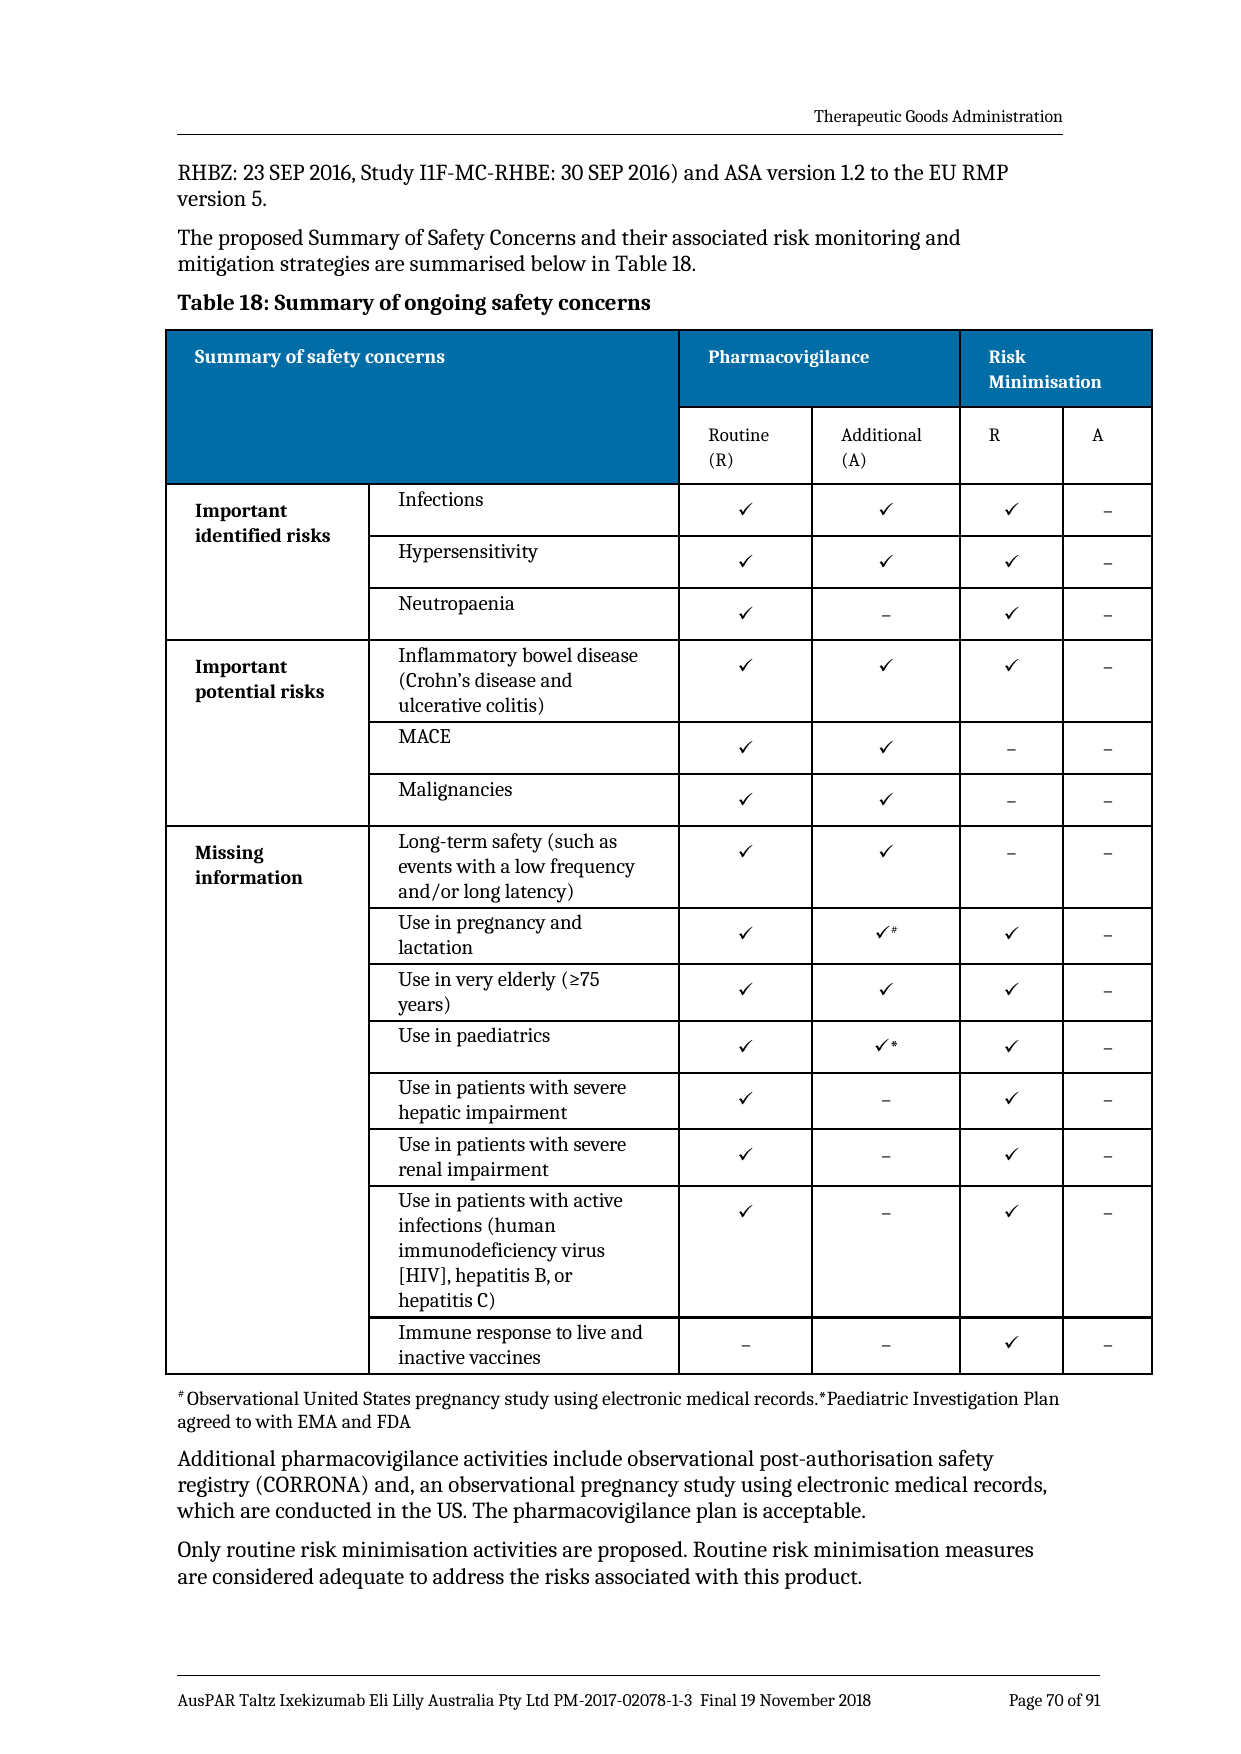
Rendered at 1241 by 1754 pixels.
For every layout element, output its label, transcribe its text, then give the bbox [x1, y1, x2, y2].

table_cell Use in paediatrics [370, 1022, 678, 1072]
table_cell – [1064, 775, 1151, 825]
table_cell – [1064, 909, 1151, 963]
table_cell # [813, 909, 959, 963]
table_header Pharmacovigilance [680, 331, 959, 406]
table_cell Immune response to live and inactive vaccines [370, 1319, 678, 1373]
table_cell [813, 641, 959, 721]
table_cell – [1064, 723, 1151, 773]
table_cell [961, 1074, 1062, 1128]
table_cell Important identified risks [167, 485, 368, 639]
table_cell [813, 775, 959, 825]
table_cell MACE [370, 723, 678, 773]
table_cell – [813, 1130, 959, 1184]
table_cell Use in patients with active infections (human immunodeficiency virus [HIV], hepatitis B, or hepatitis C) [370, 1187, 678, 1316]
table_cell – [1064, 589, 1151, 639]
table_cell [680, 1074, 811, 1128]
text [177, 160, 1063, 212]
table_cell [680, 537, 811, 587]
table_cell [680, 827, 811, 907]
text Additional pharmacovigilance activities include observational post-authorisation safety registry (CORRONA) and, an observational pregnancy study using electronic medical records, which are conducted in the US. The pharmacovigilance plan is acceptable. [177, 1446, 1063, 1524]
table_cell Use in pregnancy and lactation [370, 909, 678, 963]
table_cell [961, 537, 1062, 587]
table_cell – [1064, 537, 1151, 587]
table_cell [680, 485, 811, 535]
table_cell – [961, 775, 1062, 825]
table_cell – [1064, 1022, 1151, 1072]
table_cell – [680, 1319, 811, 1373]
table_cell [961, 1130, 1062, 1184]
table_cell – [1064, 641, 1151, 721]
table_cell [961, 909, 1062, 963]
table_cell [680, 1187, 811, 1316]
table_cell Use in patients with severe renal impairment [370, 1130, 678, 1184]
table_cell [961, 1319, 1062, 1373]
table_cell – [1064, 1074, 1151, 1128]
table_cell R [961, 408, 1062, 483]
table_cell – [1064, 827, 1151, 907]
table_cell – [1064, 1130, 1151, 1184]
table_cell Important potential risks [167, 641, 368, 825]
table_cell – [1064, 965, 1151, 1019]
table_cell A [1064, 408, 1151, 483]
table_cell [680, 775, 811, 825]
table_cell [813, 965, 959, 1019]
table_cell – [813, 1074, 959, 1128]
table_cell – [961, 723, 1062, 773]
table_cell – [813, 1187, 959, 1316]
table_cell [680, 909, 811, 963]
table_cell – [813, 1319, 959, 1373]
table_cell * [813, 1022, 959, 1072]
table_cell Malignancies [370, 775, 678, 825]
table_cell [961, 641, 1062, 721]
table_cell [961, 589, 1062, 639]
table_cell [961, 485, 1062, 535]
table_cell [680, 723, 811, 773]
table_cell [961, 965, 1062, 1019]
table_cell – [961, 827, 1062, 907]
table_cell [813, 827, 959, 907]
table_cell [961, 1187, 1062, 1316]
table_cell [680, 965, 811, 1019]
table_cell [813, 485, 959, 535]
table_cell [680, 1022, 811, 1072]
table_cell Missing information [167, 827, 368, 1373]
table_cell Additional (A) [813, 408, 959, 483]
table_cell [961, 1022, 1062, 1072]
table_cell [680, 1130, 811, 1184]
text Only routine risk minimisation activities are proposed. Routine risk minimisation measures are considered adequate to address the risks associated with this product. [177, 1537, 1063, 1590]
table_cell – [1064, 1187, 1151, 1316]
table_header Summary of safety concerns [167, 331, 678, 483]
table_cell [813, 537, 959, 587]
table_cell [680, 641, 811, 721]
table_cell [680, 589, 811, 639]
table_cell – [813, 589, 959, 639]
table_cell Neutropaenia [370, 589, 678, 639]
table_cell Long-term safety (such as events with a low frequency and/or long latency) [370, 827, 678, 907]
table_cell – [1064, 485, 1151, 535]
table_cell Infections [370, 485, 678, 535]
table_cell Routine (R) [680, 408, 811, 483]
title Table 18: Summary of ongoing safety concerns [177, 290, 1063, 316]
table_header Risk Minimisation [961, 331, 1151, 406]
table_cell [813, 723, 959, 773]
table_cell Inflammatory bowel disease (Crohn’s disease and ulcerative colitis) [370, 641, 678, 721]
table_cell Use in very elderly (≥75 years) [370, 965, 678, 1019]
table_cell – [1064, 1319, 1151, 1373]
table_cell Hypersensitivity [370, 537, 678, 587]
table_cell Use in patients with severe hepatic impairment [370, 1074, 678, 1128]
text The proposed Summary of Safety Concerns and their associated risk monitoring and mitigation strategies are summarised below in Table 18. [177, 225, 1063, 278]
text # Observational United States pregnancy study using electronic medical records.*Paediatric Investigation Plan agreed to with EMA and FDA [177, 1387, 1063, 1433]
